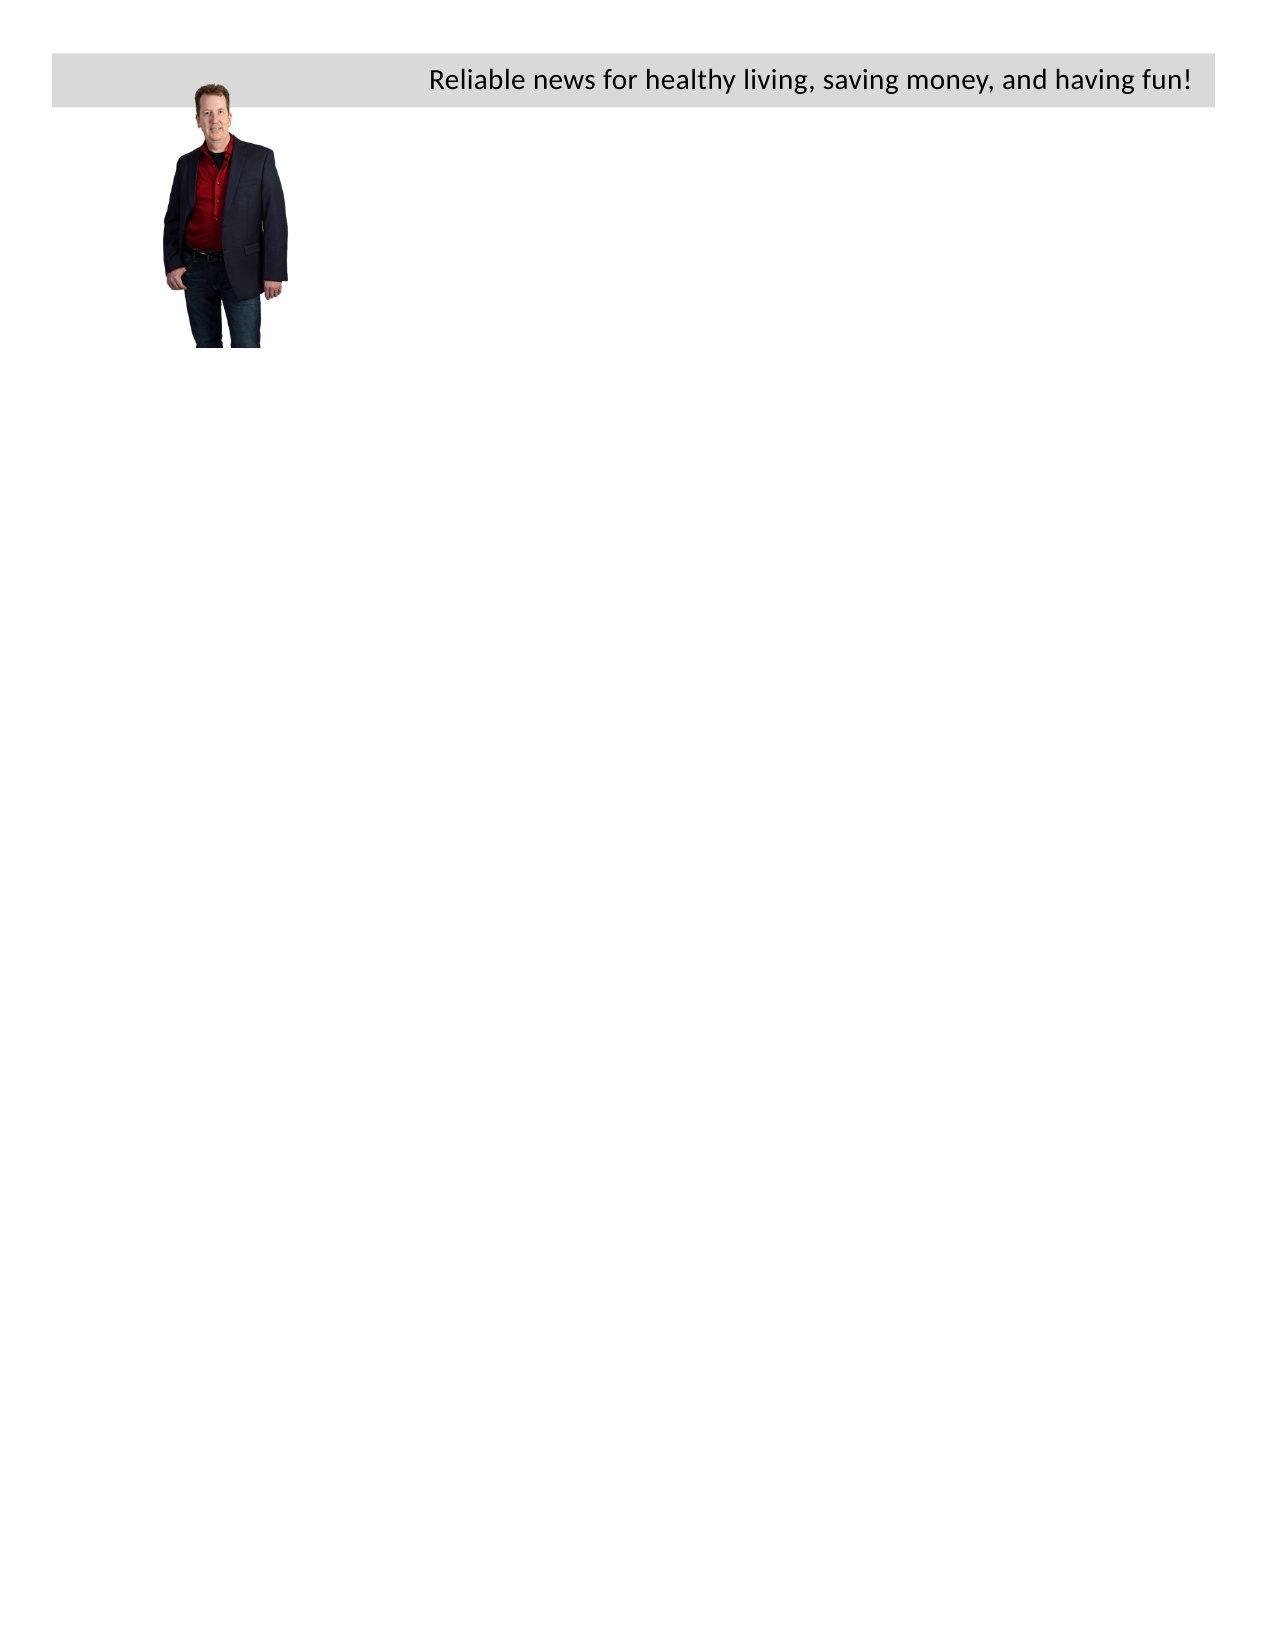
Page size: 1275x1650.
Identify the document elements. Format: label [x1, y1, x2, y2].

picture [118, 52, 314, 348]
